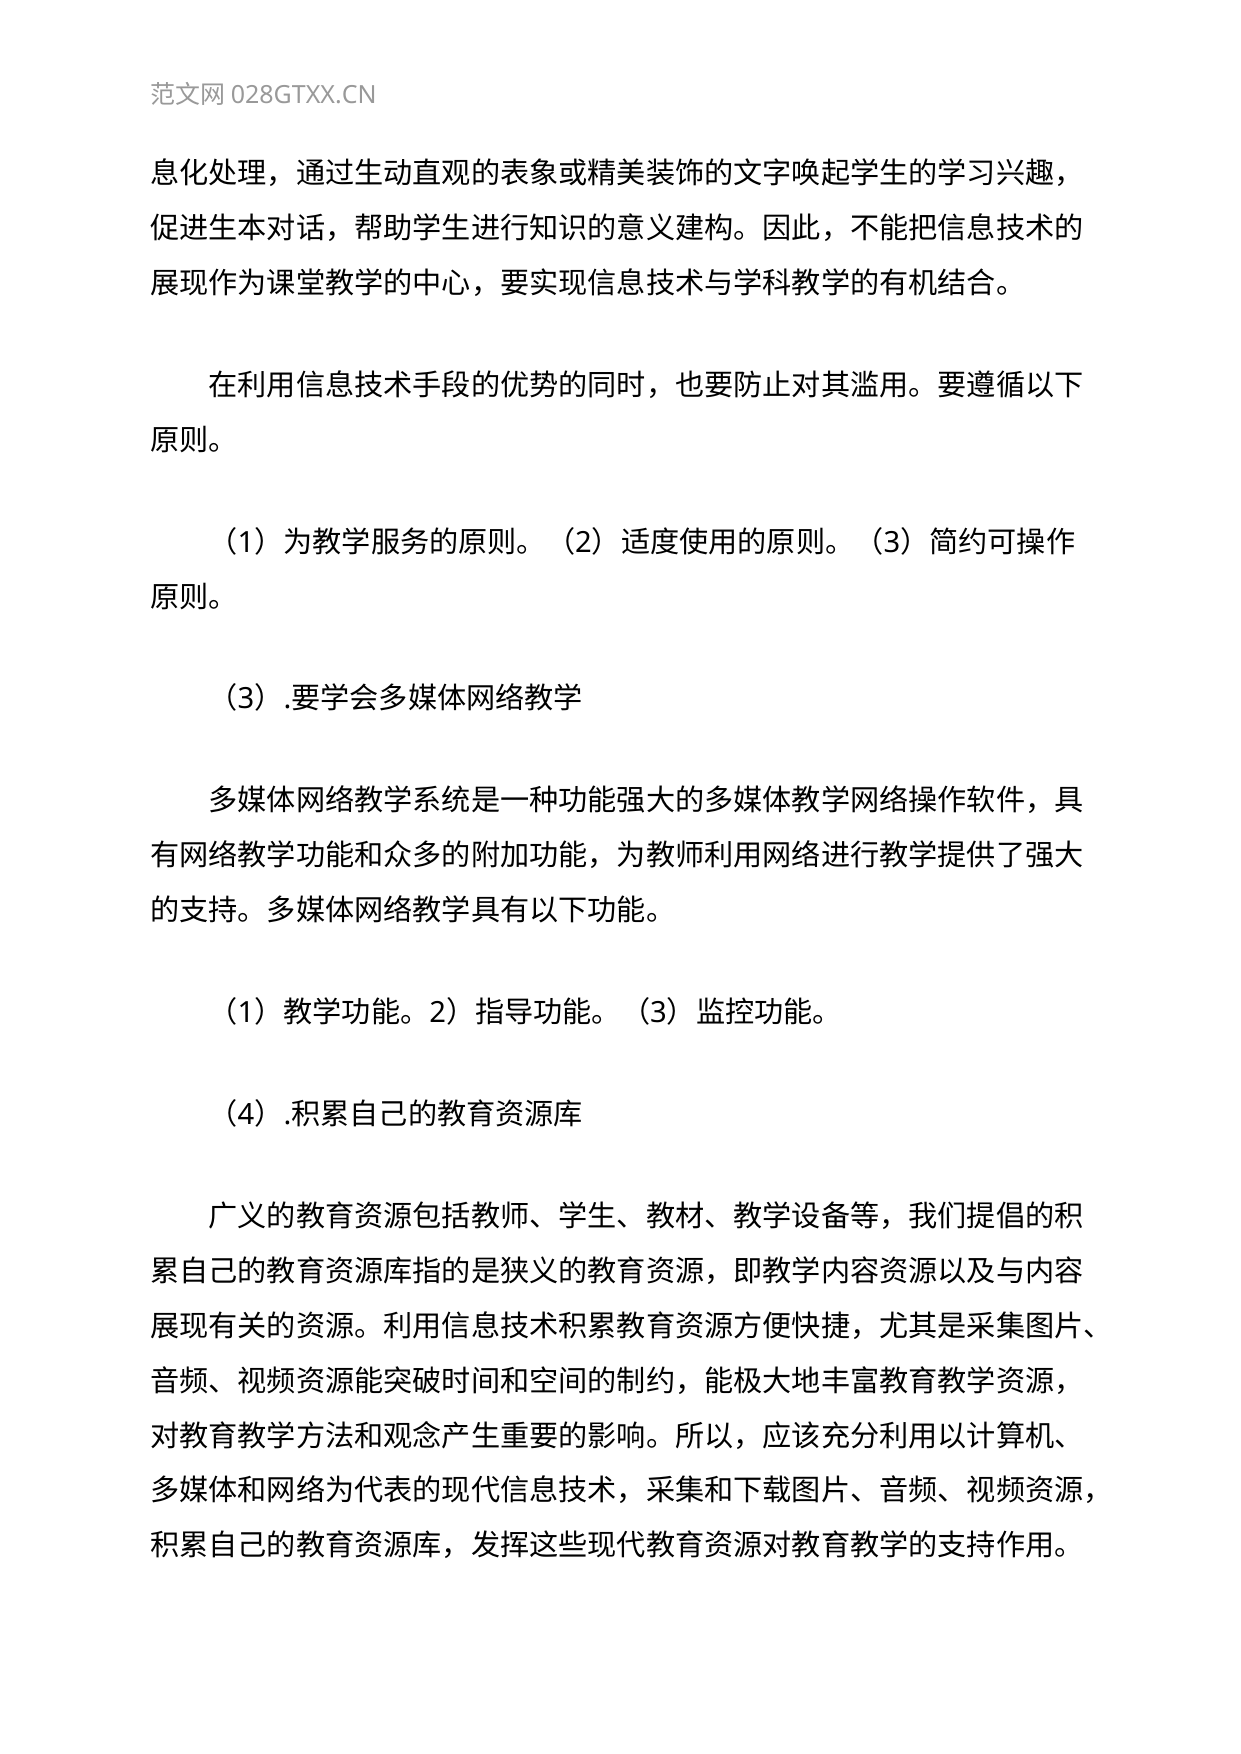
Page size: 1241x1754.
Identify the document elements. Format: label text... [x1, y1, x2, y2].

text （1）为教学服务的原则。（2）适度使用的原则。（3）简约可操作原则。 [150, 518, 1090, 616]
text 多媒体网络教学系统是一种功能强大的多媒体教学网络操作软件，具有网络教学功能和众多的附加功能，为教师利用网络进行教学提供了强大的支持。多媒体网络教学具有以下功能。 [150, 777, 1090, 929]
text （3）.要学会多媒体网络教学 [150, 675, 1090, 717]
text 广义的教育资源包括教师、学生、教材、教学设备等，我们提倡的积累自己的教育资源库指的是狭义的教育资源，即教学内容资源以及与内容展现有关的资源。利用信息技术积累教育资源方便快捷，尤其是采集图片、音频、视频资源能突破时间和空间的制约，能极大地丰富教育教学资源，对教育教学方法和观念产生重要的影响。所以，应该充分利用以计算机、多媒体和网络为代表的现代信息技术，采集和下载图片、音频、视频资源，积累自己的教育资源库，发挥这些现代教育资源对教育教学的支持作用。 [150, 1192, 1090, 1564]
text 在利用信息技术手段的优势的同时，也要防止对其滥用。要遵循以下原则。 [150, 362, 1090, 459]
text （4）.积累自己的教育资源库 [150, 1091, 1090, 1133]
text （1）教学功能。2）指导功能。（3）监控功能。 [150, 988, 1090, 1031]
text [150, 150, 1090, 302]
